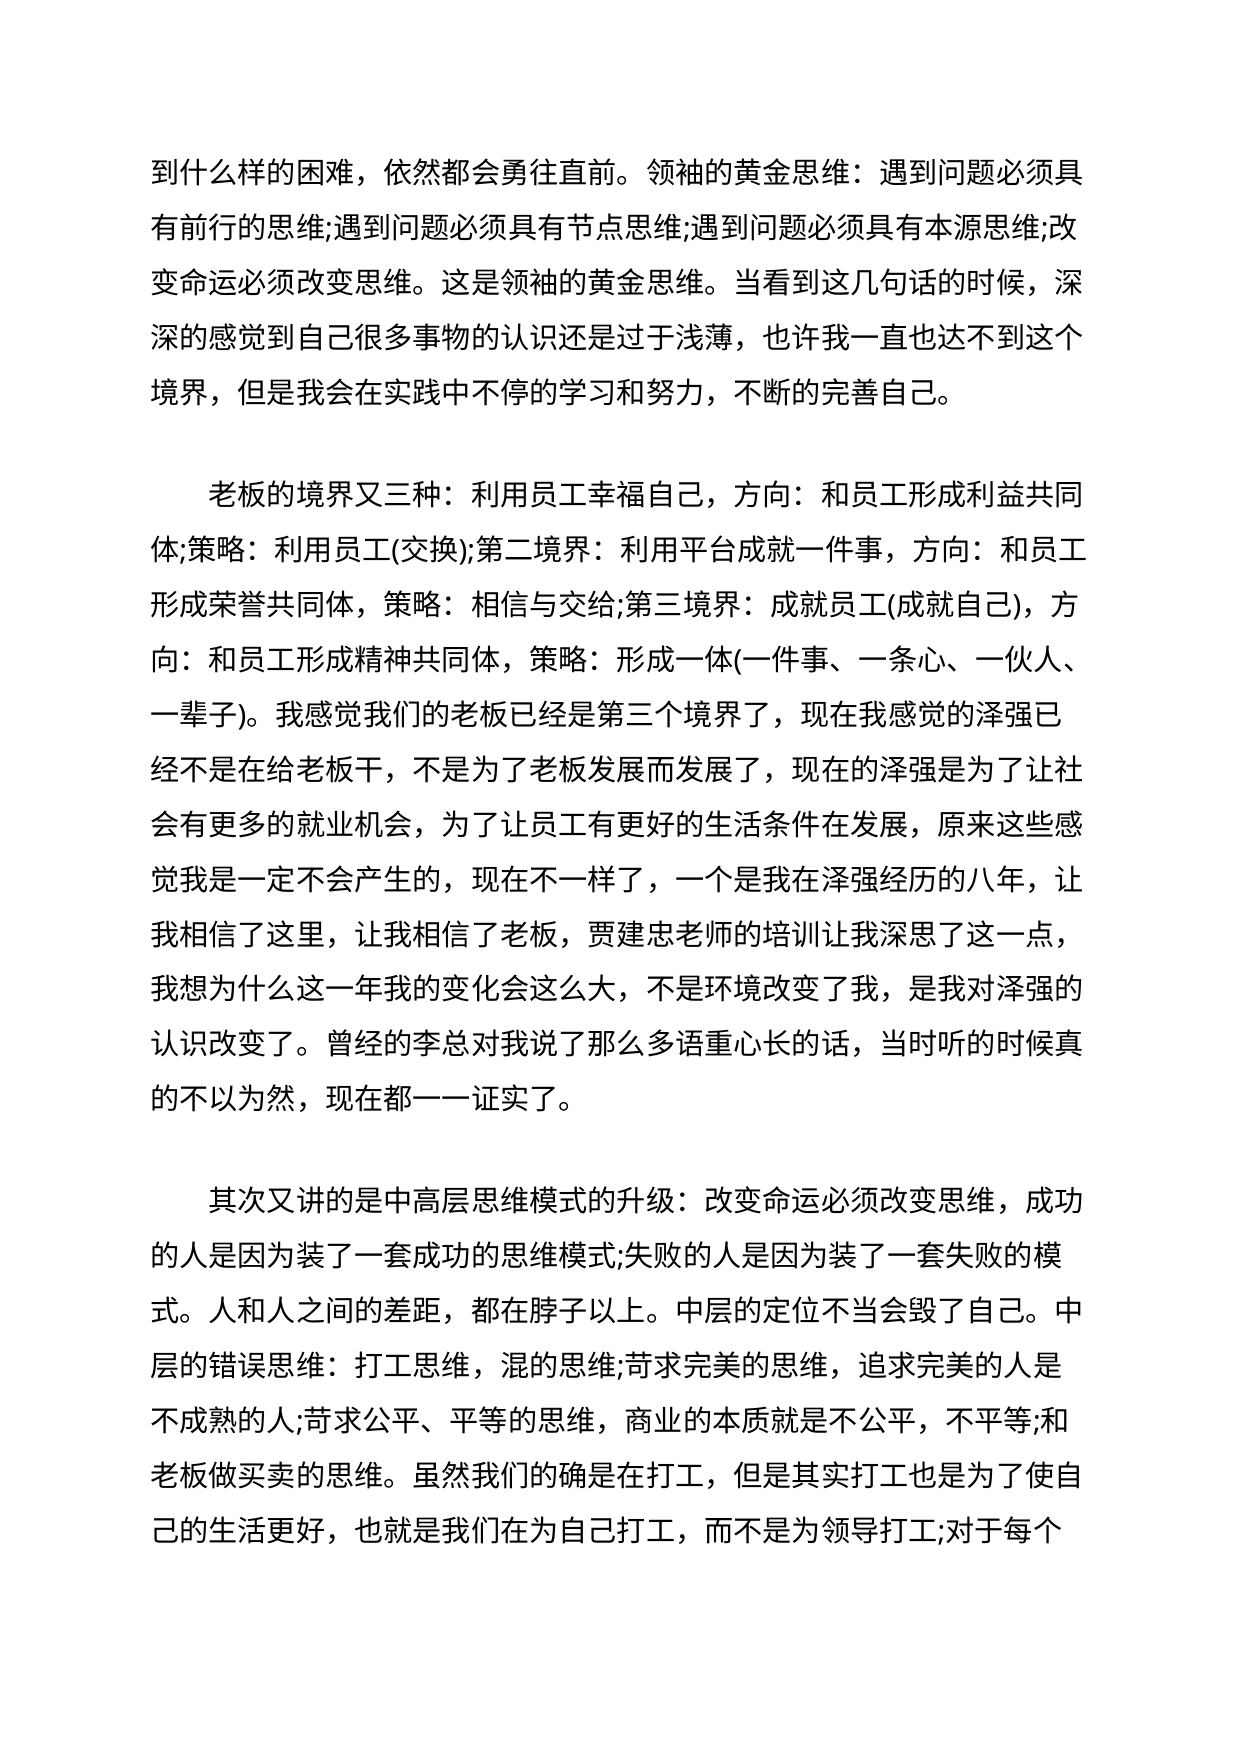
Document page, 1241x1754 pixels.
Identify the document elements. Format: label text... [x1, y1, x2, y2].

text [150, 1177, 1090, 1549]
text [150, 150, 1090, 412]
text 老板的境界又三种：利用员工幸福自己，方向：和员工形成利益共同体;策略：利用员工(交换);第二境界：利用平台成就一件事，方向：和员工形成荣誉共同体，策略：相信与交给;第三境界：成就员工(成就自己)，方向：和员工形成精神共同体，策略：形成一体(一件事、一条心、一伙人、一辈子)。我感觉我们的老板已经是第三个境界了，现在我感觉的泽强已经不是在给老板干，不是为了老板发展而发展了，现在的泽强是为了让社会有更多的就业机会，为了让员工有更好的生活条件在发展，原来这些感觉我是一定不会产生的，现在不一样了，一个是我在泽强经历的八年，让我相信了这里，让我相信了老板，贾建忠老师的培训让我深思了这一点，我想为什么这一年我的变化会这么大，不是环境改变了我，是我对泽强的认识改变了。曾经的李总对我说了那么多语重心长的话，当时听的时候真的不以为然，现在都一一证实了。 [150, 471, 1090, 1118]
